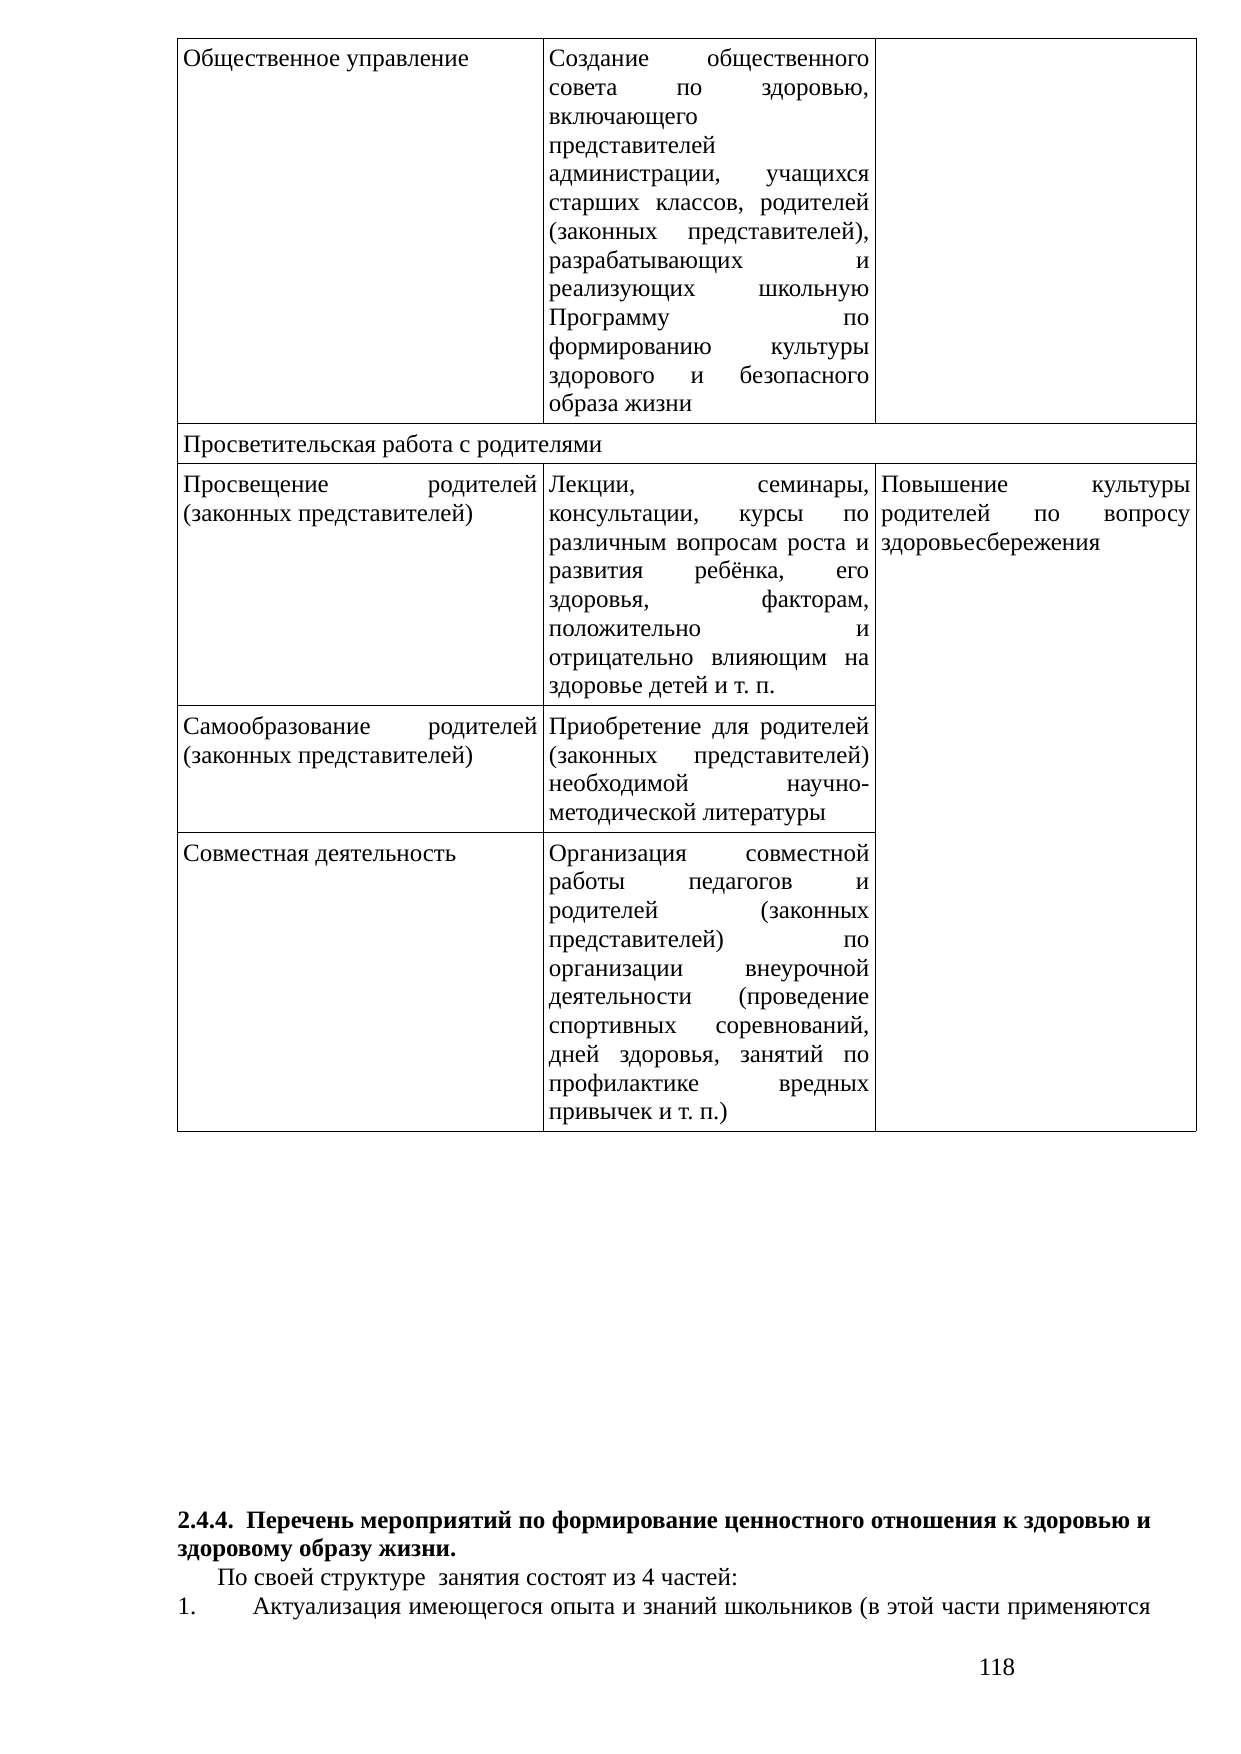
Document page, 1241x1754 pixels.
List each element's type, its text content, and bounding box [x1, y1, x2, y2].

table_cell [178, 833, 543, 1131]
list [177, 1591, 1152, 1620]
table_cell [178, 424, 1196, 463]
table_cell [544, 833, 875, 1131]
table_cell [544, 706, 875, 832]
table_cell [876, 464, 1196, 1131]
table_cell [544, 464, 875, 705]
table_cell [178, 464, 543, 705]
text По своей структуре занятия состоят из 4 частей: [177, 1562, 1152, 1591]
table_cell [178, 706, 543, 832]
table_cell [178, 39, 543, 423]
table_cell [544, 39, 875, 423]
text 2.4.4. Перечень мероприятий по формирование ценностного отношения к здоровью и здоровому образу жизни. [177, 1505, 1152, 1562]
